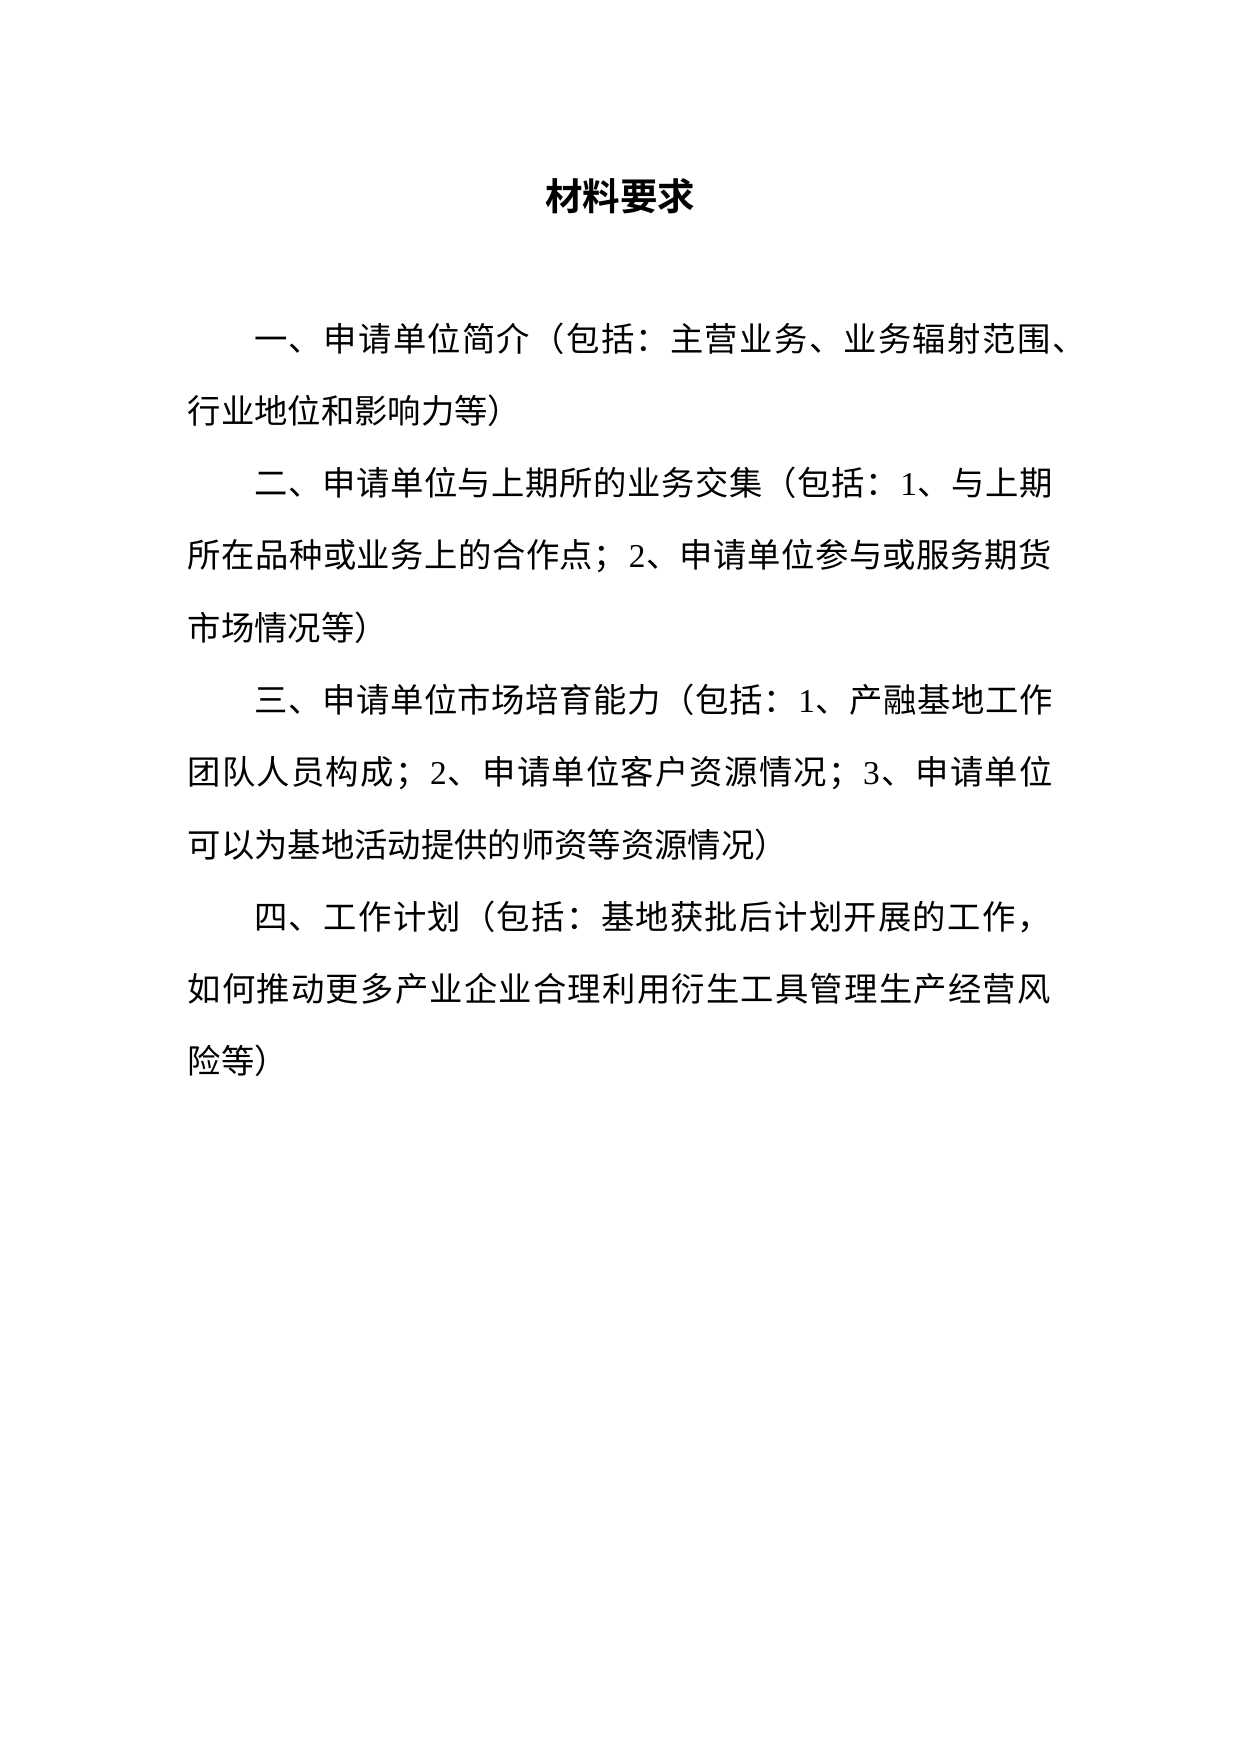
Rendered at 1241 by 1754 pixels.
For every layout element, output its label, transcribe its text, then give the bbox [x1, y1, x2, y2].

text 二、申请单位与上期所的业务交集（包括：1、与上期所在品种或业务上的合作点；2、申请单位参与或服务期货市场情况等） [187, 457, 1053, 650]
text 材料要求 [187, 162, 1053, 227]
text 四、工作计划（包括：基地获批后计划开展的工作，如何推动更多产业企业合理利用衍生工具管理生产经营风险等） [187, 891, 1053, 1083]
text 一、申请单位简介（包括：主营业务、业务辐射范围、行业地位和影响力等） [187, 312, 1053, 433]
text 三、申请单位市场培育能力（包括：1、产融基地工作团队人员构成；2、申请单位客户资源情况；3、申请单位可以为基地活动提供的师资等资源情况） [187, 674, 1053, 867]
